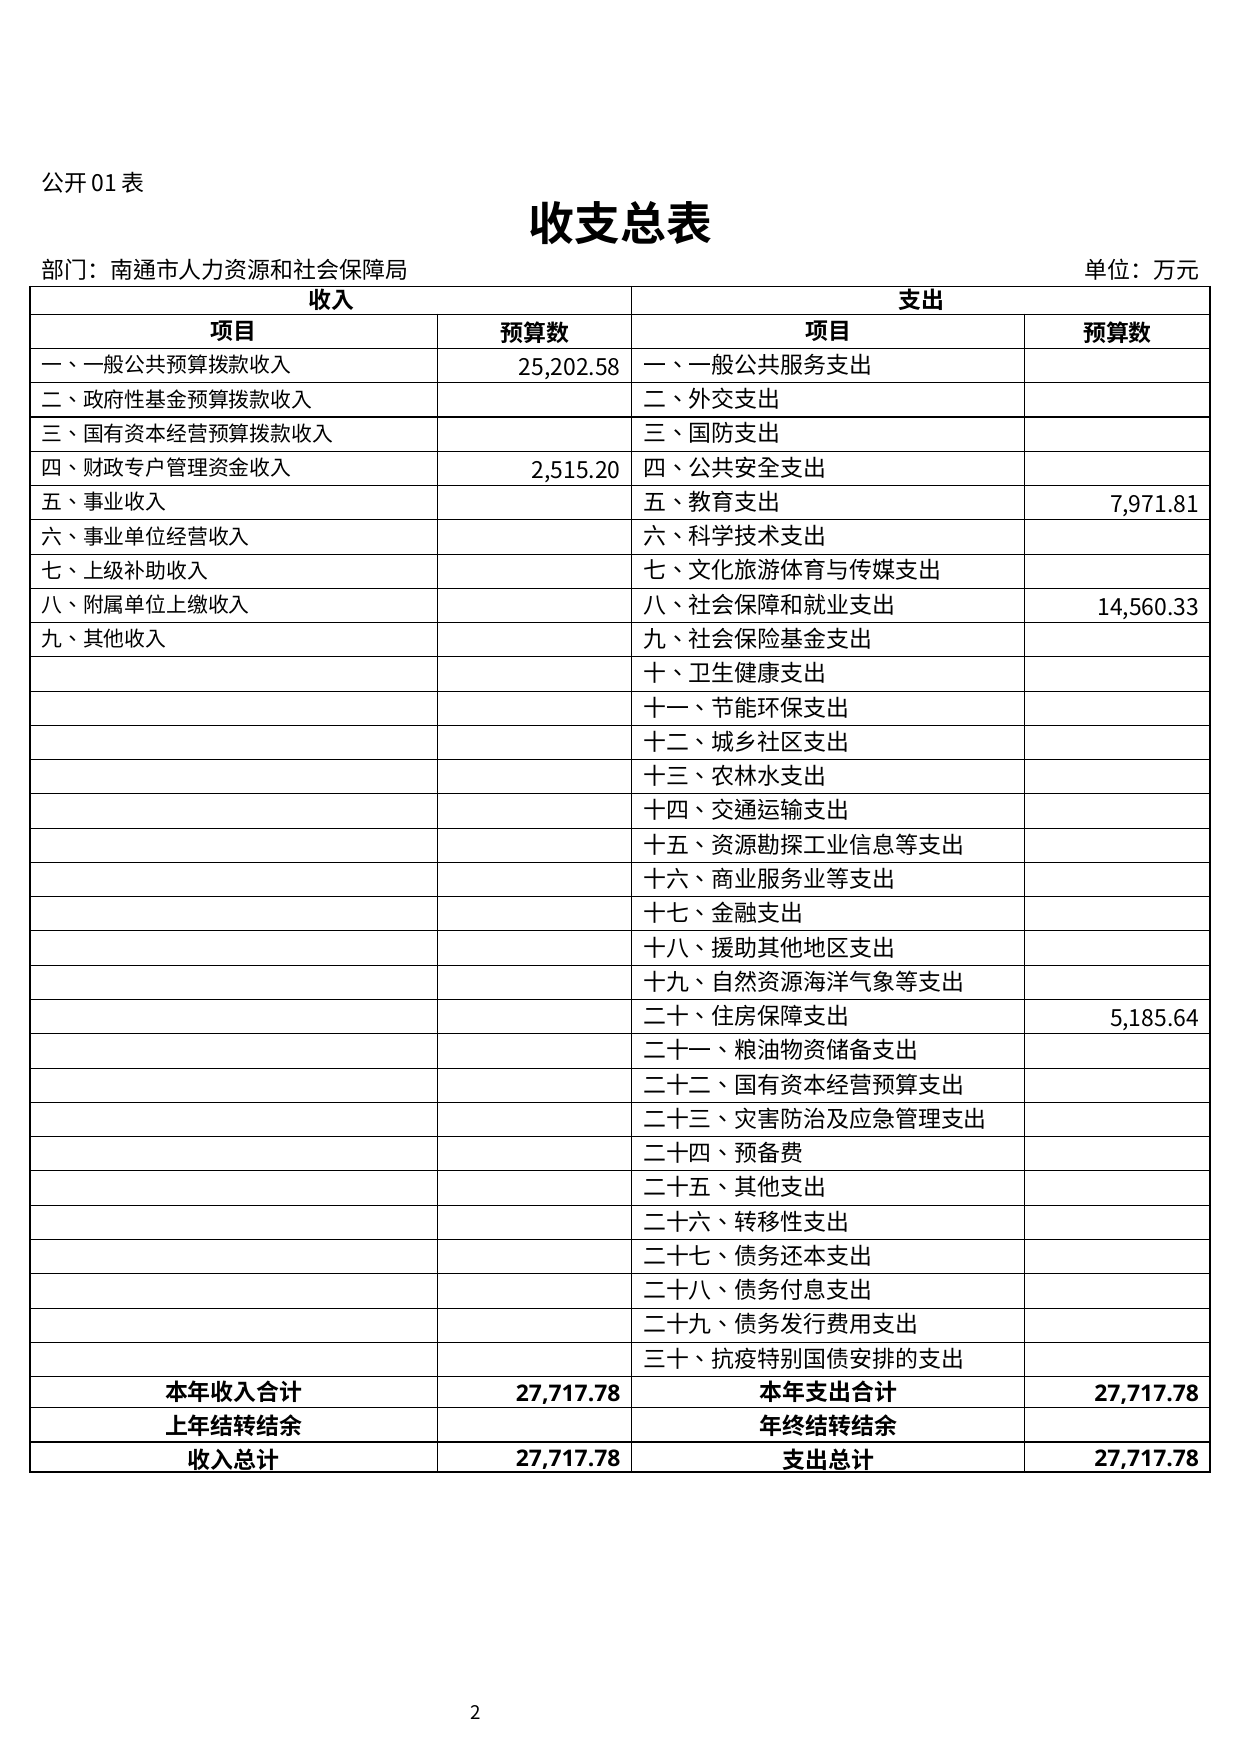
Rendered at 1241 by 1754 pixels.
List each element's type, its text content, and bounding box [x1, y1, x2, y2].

table_cell 二十六、转移性支出 [632, 1206, 1024, 1239]
table_cell 十九、自然资源海洋气象等支出 [632, 966, 1024, 999]
table_cell [438, 1000, 631, 1033]
table_cell [438, 794, 631, 828]
table_cell 二、外交支出 [632, 383, 1024, 416]
table_cell [438, 829, 631, 862]
table_cell [31, 760, 437, 793]
table_cell 二十一、粮油物资储备支出 [632, 1034, 1024, 1067]
table_cell [438, 1137, 631, 1170]
table_cell 四、财政专户管理资金收入 [31, 452, 437, 485]
table_cell 上年结转结余 [31, 1408, 437, 1441]
table_cell [1025, 349, 1209, 382]
table_cell 单位：万元 [1018, 251, 1210, 286]
table_cell 27,717.78 [438, 1377, 631, 1407]
table_cell [438, 486, 631, 519]
table_cell [438, 520, 631, 553]
table_cell 十五、资源勘探工业信息等支出 [632, 829, 1024, 862]
table_cell [31, 863, 437, 896]
table_cell 年终结转结余 [632, 1408, 1024, 1441]
table_cell 十四、交通运输支出 [632, 794, 1024, 828]
table_cell 十三、农林水支出 [632, 760, 1024, 793]
table_cell [31, 657, 437, 691]
table_cell [438, 1240, 631, 1273]
table_cell [1025, 829, 1209, 862]
table_cell [1025, 1069, 1209, 1102]
table_cell [438, 418, 631, 451]
table_cell 27,717.78 [1025, 1377, 1209, 1407]
table_cell [31, 1000, 437, 1033]
table_cell [1025, 1034, 1209, 1067]
table_cell 一、一般公共服务支出 [632, 349, 1024, 382]
table_cell [31, 931, 437, 965]
table_cell [438, 760, 631, 793]
table_cell [1025, 760, 1209, 793]
table_cell 25,202.58 [438, 349, 631, 382]
table_cell 一、一般公共预算拨款收入 [31, 349, 437, 382]
table_cell 二十八、债务付息支出 [632, 1274, 1024, 1307]
table_cell [1025, 1309, 1209, 1342]
table_cell [1025, 692, 1209, 725]
table_cell [1025, 1137, 1209, 1170]
table_cell 十八、援助其他地区支出 [632, 931, 1024, 965]
table_cell 预算数 [1025, 315, 1209, 348]
table_cell [1025, 1103, 1209, 1136]
table_cell [1025, 931, 1209, 965]
table_cell [31, 1103, 437, 1136]
table_cell 三、国有资本经营预算拨款收入 [31, 418, 437, 451]
table_cell [31, 897, 437, 930]
table_cell [438, 966, 631, 999]
table_cell 二十九、债务发行费用支出 [632, 1309, 1024, 1342]
table_cell [31, 1171, 437, 1204]
table_cell [31, 966, 437, 999]
table_cell [31, 1309, 437, 1342]
table_cell 十七、金融支出 [632, 897, 1024, 930]
table_cell 项目 [31, 315, 437, 348]
table_cell 七、文化旅游体育与传媒支出 [632, 555, 1024, 588]
table_cell 收入总计 [31, 1443, 437, 1471]
table_cell [438, 863, 631, 896]
table_cell 本年收入合计 [31, 1377, 437, 1407]
table_cell 二十、住房保障支出 [632, 1000, 1024, 1033]
table_cell [438, 1408, 631, 1441]
table_cell [1025, 1408, 1209, 1441]
table_cell [438, 1274, 631, 1307]
table_cell [438, 1206, 631, 1239]
table_cell [438, 1309, 631, 1342]
table_cell [438, 589, 631, 622]
table_cell 五、事业收入 [31, 486, 437, 519]
table_cell [438, 897, 631, 930]
table_cell [1025, 452, 1209, 485]
table_cell [1025, 520, 1209, 553]
table_cell [1025, 1274, 1209, 1307]
table_cell 收入 [31, 287, 631, 313]
table_cell 27,717.78 [438, 1443, 631, 1471]
table_cell [1025, 1343, 1209, 1376]
table_cell 六、事业单位经营收入 [31, 520, 437, 553]
table_cell [438, 657, 631, 691]
table_cell 五、教育支出 [632, 486, 1024, 519]
table_cell 收支总表 [30, 198, 1210, 251]
table_cell [31, 692, 437, 725]
table_header 公开01表 [30, 165, 1210, 198]
table_cell [438, 555, 631, 588]
table_cell [438, 1103, 631, 1136]
table_cell [1025, 1206, 1209, 1239]
table_cell 二、政府性基金预算拨款收入 [31, 383, 437, 416]
table_cell 二十四、预备费 [632, 1137, 1024, 1170]
table_cell 三十、抗疫特别国债安排的支出 [632, 1343, 1024, 1376]
table_cell [438, 1069, 631, 1102]
table_cell 八、附属单位上缴收入 [31, 589, 437, 622]
table_cell 二十三、灾害防治及应急管理支出 [632, 1103, 1024, 1136]
table_cell 四、公共安全支出 [632, 452, 1024, 485]
table_cell 2,515.20 [438, 452, 631, 485]
table_cell [31, 829, 437, 862]
table_cell 7,971.81 [1025, 486, 1209, 519]
table_cell [438, 383, 631, 416]
table_cell [438, 623, 631, 656]
table_cell 预算数 [438, 315, 631, 348]
table_cell [438, 1034, 631, 1067]
table_cell [1025, 623, 1209, 656]
table_cell 十二、城乡社区支出 [632, 726, 1024, 759]
table_cell [31, 1206, 437, 1239]
table_cell [31, 1240, 437, 1273]
table_cell [31, 794, 437, 828]
table_cell 十、卫生健康支出 [632, 657, 1024, 691]
table_cell [438, 726, 631, 759]
table_cell 十六、商业服务业等支出 [632, 863, 1024, 896]
table_cell [31, 1343, 437, 1376]
table_cell 九、其他收入 [31, 623, 437, 656]
table_cell 九、社会保险基金支出 [632, 623, 1024, 656]
table_cell 27,717.78 [1025, 1443, 1209, 1471]
table_cell 二十七、债务还本支出 [632, 1240, 1024, 1273]
table_cell [1025, 966, 1209, 999]
table_cell [31, 1137, 437, 1170]
table_cell [31, 1274, 437, 1307]
table_cell [31, 1069, 437, 1102]
table_cell [1025, 863, 1209, 896]
table_cell [1025, 555, 1209, 588]
table_cell 5,185.64 [1025, 1000, 1209, 1033]
table_cell 本年支出合计 [632, 1377, 1024, 1407]
table_cell 二十二、国有资本经营预算支出 [632, 1069, 1024, 1102]
table_cell 八、社会保障和就业支出 [632, 589, 1024, 622]
table_cell 七、上级补助收入 [31, 555, 437, 588]
table_cell [1025, 794, 1209, 828]
table_cell 二十五、其他支出 [632, 1171, 1024, 1204]
table_cell [1025, 726, 1209, 759]
table_cell [31, 1034, 437, 1067]
table_cell [438, 692, 631, 725]
table_cell [1025, 418, 1209, 451]
table_cell [31, 726, 437, 759]
table_cell 14,560.33 [1025, 589, 1209, 622]
table_cell 支出 [632, 287, 1209, 313]
table_cell [1025, 897, 1209, 930]
table_cell [438, 1343, 631, 1376]
table_cell 项目 [632, 315, 1024, 348]
table_cell [438, 1171, 631, 1204]
table_cell 三、国防支出 [632, 418, 1024, 451]
table_cell 六、科学技术支出 [632, 520, 1024, 553]
table_cell [1025, 657, 1209, 691]
table_cell [1025, 1171, 1209, 1204]
table_cell 部门：南通市人力资源和社会保障局 [30, 251, 1017, 286]
table_cell 十一、节能环保支出 [632, 692, 1024, 725]
table_cell [1025, 1240, 1209, 1273]
table_cell [438, 931, 631, 965]
table_cell [1025, 383, 1209, 416]
table_cell 支出总计 [632, 1443, 1024, 1471]
